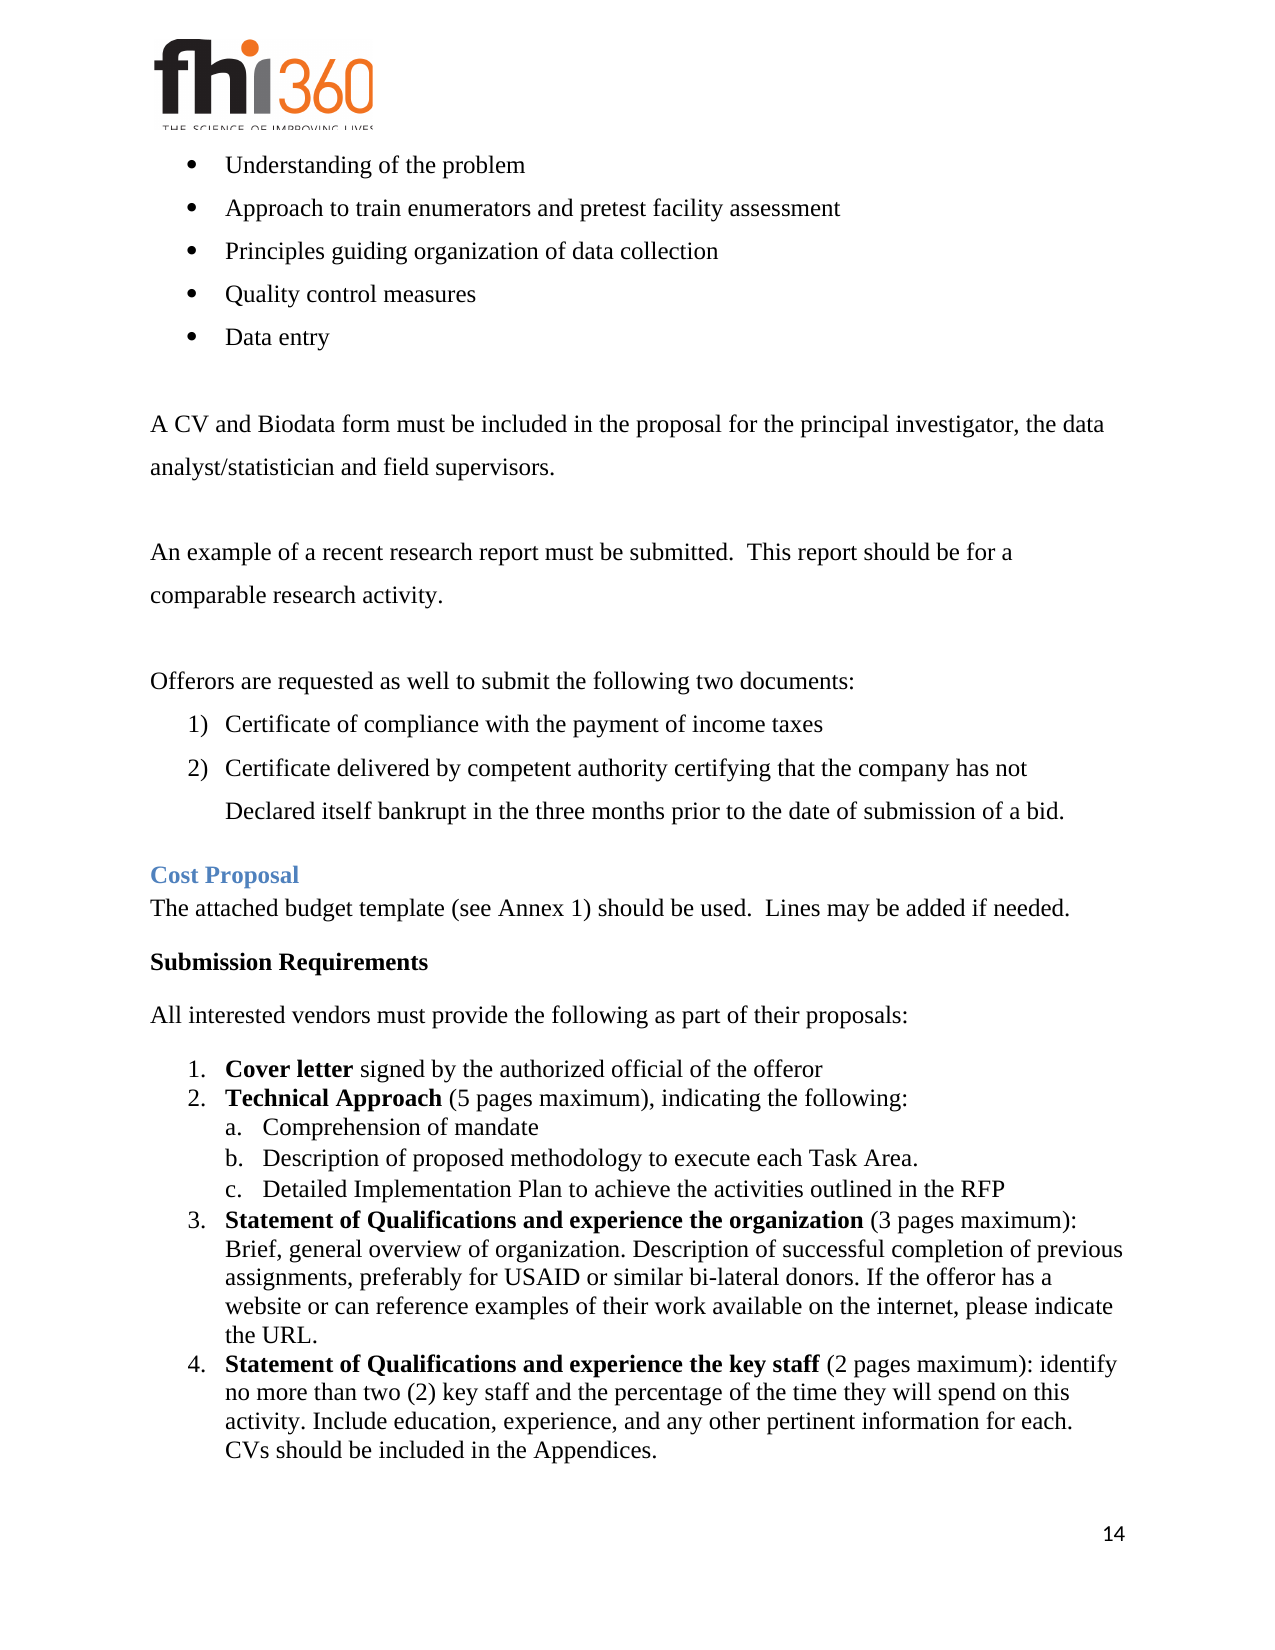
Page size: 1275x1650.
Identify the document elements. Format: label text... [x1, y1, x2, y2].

list Detailed Implementation Plan to achieve the activities outlined in the RFP [225, 1174, 1125, 1203]
text An example of a recent research report must be submitted. This report should be for a comparable research activity. [150, 537, 1125, 609]
list Approach to train enumerators and pretest facility assessment [187, 193, 1125, 222]
text A CV and Biodata form must be included in the proposal for the principal investigator, the data analyst/statistician and field supervisors. [150, 409, 1125, 481]
picture [153, 39, 373, 130]
subtitle Cost Proposal [150, 860, 1125, 888]
list Statement of Qualifications and experience the organization (3 pages maximum): Brief, general overview of organization. Description of successful completion of previous assignments, preferably for USAID or similar bi-lateral donors. If the offeror has a website or can reference examples of their work available on the internet, please indicate the URL. [187, 1205, 1125, 1349]
list Comprehension of mandate [225, 1112, 1125, 1141]
list Statement of Qualifications and experience the key staff (2 pages maximum): identify no more than two (2) key staff and the percentage of the time they will spend on this activity. Include education, experience, and any other pertinent information for each. CVs should be included in the Appendices. [187, 1349, 1125, 1464]
text Offerors are requested as well to submit the following two documents: [150, 666, 1125, 695]
text All interested vendors must provide the following as part of their proposals: [150, 1000, 1125, 1029]
list Certificate of compliance with the payment of income taxes [187, 709, 1125, 738]
text The attached budget template (see Annex 1) should be used. Lines may be added if needed. [150, 893, 1125, 921]
list Description of proposed methodology to execute each Task Area. [225, 1143, 1125, 1172]
list Technical Approach (5 pages maximum), indicating the following: [187, 1083, 1125, 1112]
list Cover letter signed by the authorized official of the offeror [187, 1054, 1125, 1083]
list Principles guiding organization of data collection [187, 236, 1125, 265]
list Quality control measures [187, 279, 1125, 308]
text Submission Requirements [150, 947, 1125, 975]
list Declared itself bankrupt in the three months prior to the date of submission of a bid. [225, 796, 1125, 824]
list Understanding of the problem [187, 150, 1125, 179]
list Certificate delivered by competent authority certifying that the company has not [187, 753, 1125, 781]
list Data entry [187, 322, 1125, 351]
